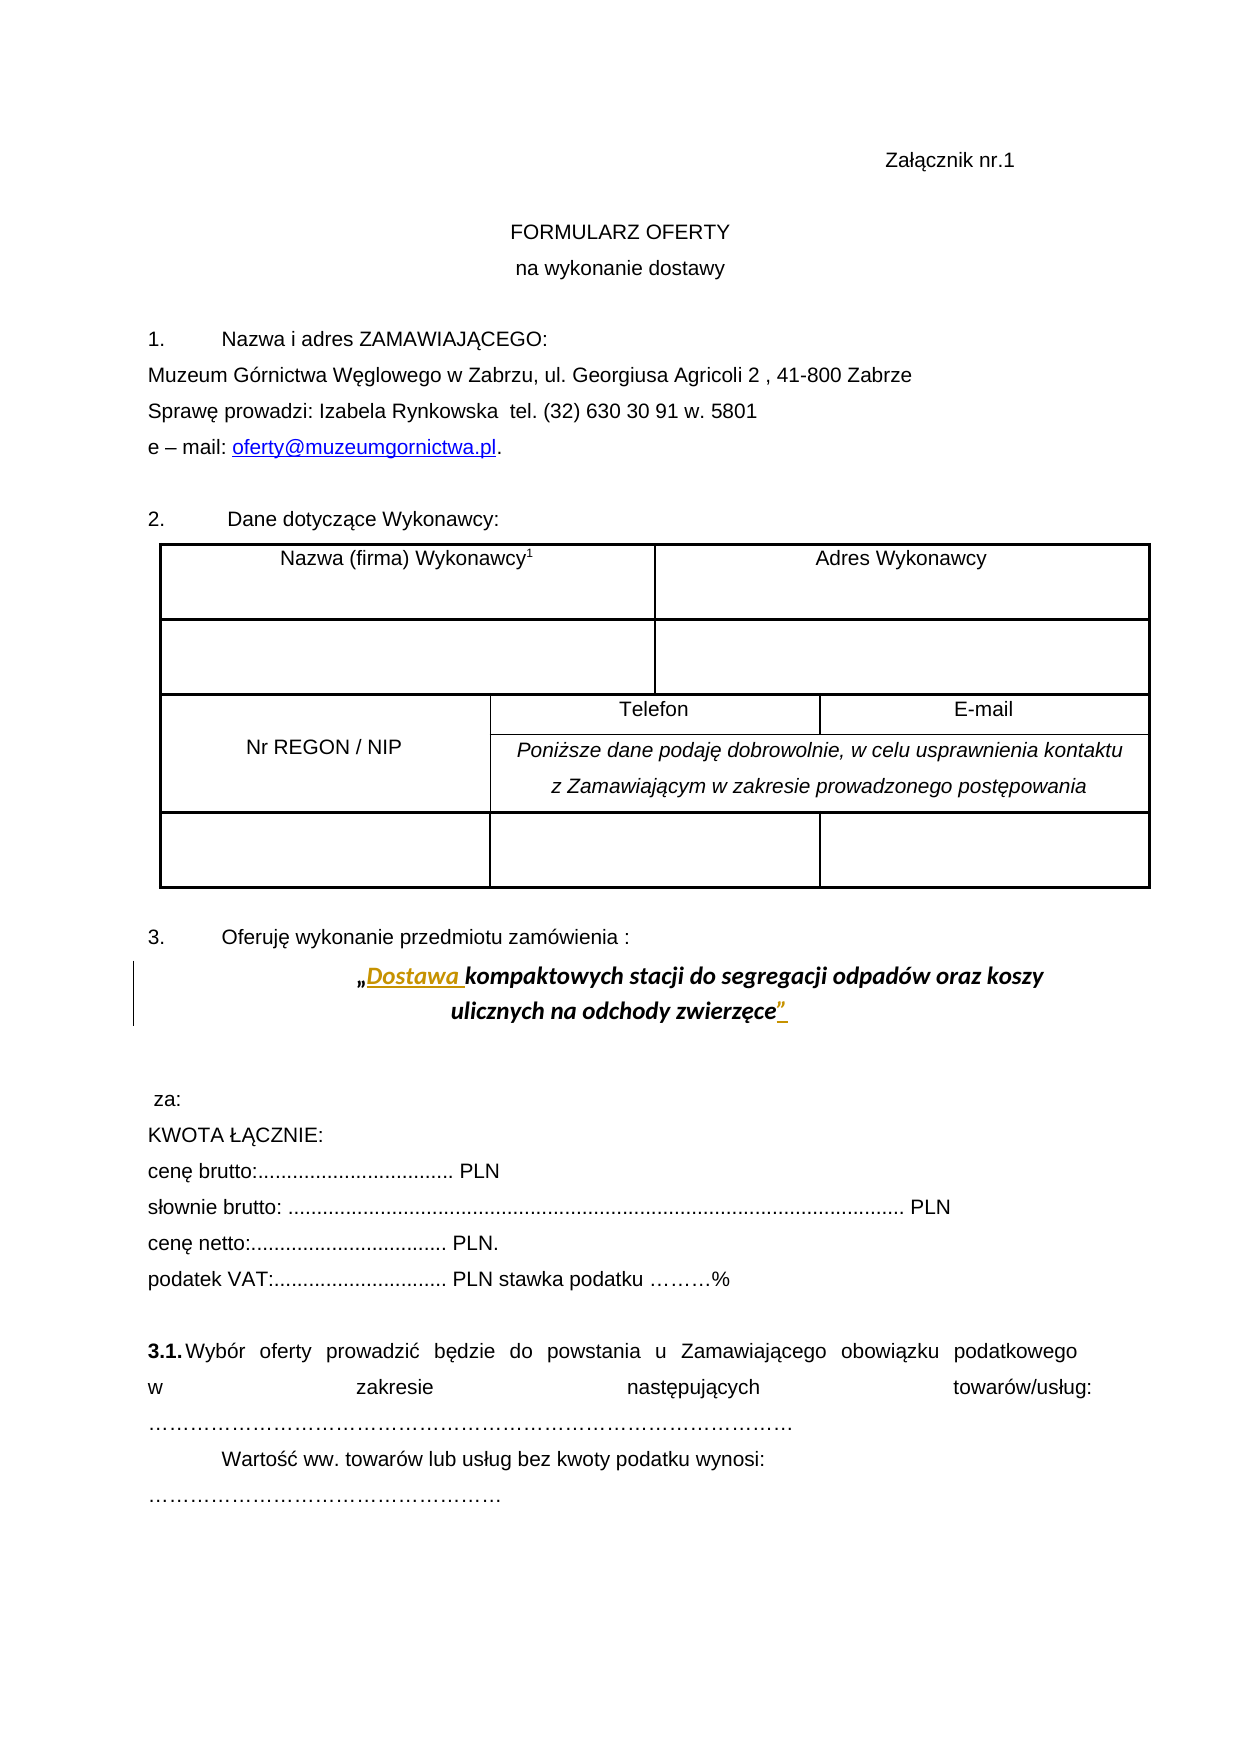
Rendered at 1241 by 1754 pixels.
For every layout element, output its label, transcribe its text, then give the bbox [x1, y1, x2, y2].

text KWOTA ŁĄCZNIE: [148, 1123, 1093, 1147]
table_cell [162, 814, 489, 886]
table_cell [491, 814, 819, 886]
list Dane dotyczące Wykonawcy: [148, 507, 1093, 531]
text e – mail: oferty@muzeumgornictwa.pl. [148, 435, 1093, 459]
table_header Adres Wykonawcy [656, 546, 1148, 618]
list Oferuję wykonanie przedmiotu zamówienia : [148, 924, 1093, 948]
list Wybór oferty prowadzić będzie do powstania u Zamawiającego obowiązku podatkowego w zakresie następujących towarów/usług: ………………………………………………………………………………… [148, 1339, 1093, 1435]
list Nazwa i adres ZAMAWIAJĄCEGO: [148, 327, 1093, 351]
table_cell [162, 621, 654, 693]
subtitle FORMULARZ OFERTY [148, 219, 1093, 243]
table_cell Poniższe dane podaję dobrowolnie, w celu usprawnienia kontaktu z Zamawiającym w zakresie prowadzonego postępowania [491, 735, 1148, 811]
text Sprawę prowadzi: Izabela Rynkowska tel. (32) 630 30 91 w. 5801 [148, 399, 1093, 423]
text „kompaktowych stacji do segregacji odpadów oraz koszy ulicznych na odchody zwierzęce [148, 961, 1093, 1026]
text podatek VAT:.............................. PLN stawka podatku ………% [148, 1267, 1093, 1291]
text Muzeum Górnictwa Węglowego w Zabrzu, ul. Georgiusa Agricoli 2 , 41-800 Zabrze [148, 363, 1093, 387]
text cenę netto:.................................. PLN. [148, 1231, 1093, 1255]
list za: [148, 1087, 1093, 1111]
table_cell [821, 814, 1148, 886]
table_cell Telefon [491, 696, 819, 734]
table_cell [656, 621, 1148, 693]
text słownie brutto: ........................................................................................................... PLN [148, 1195, 1093, 1219]
table_cell E-mail [821, 696, 1148, 734]
table_cell Nr REGON / NIP [162, 696, 490, 811]
text Załącznik nr.1 [811, 148, 1093, 172]
text na wykonanie dostawy [148, 255, 1093, 279]
text cenę brutto:.................................. PLN [148, 1159, 1093, 1183]
text Wartość ww. towarów lub usług bez kwoty podatku wynosi: …………………………………………… [148, 1447, 1093, 1507]
table_header Nazwa (firma) Wykonawcy1 [162, 546, 654, 618]
